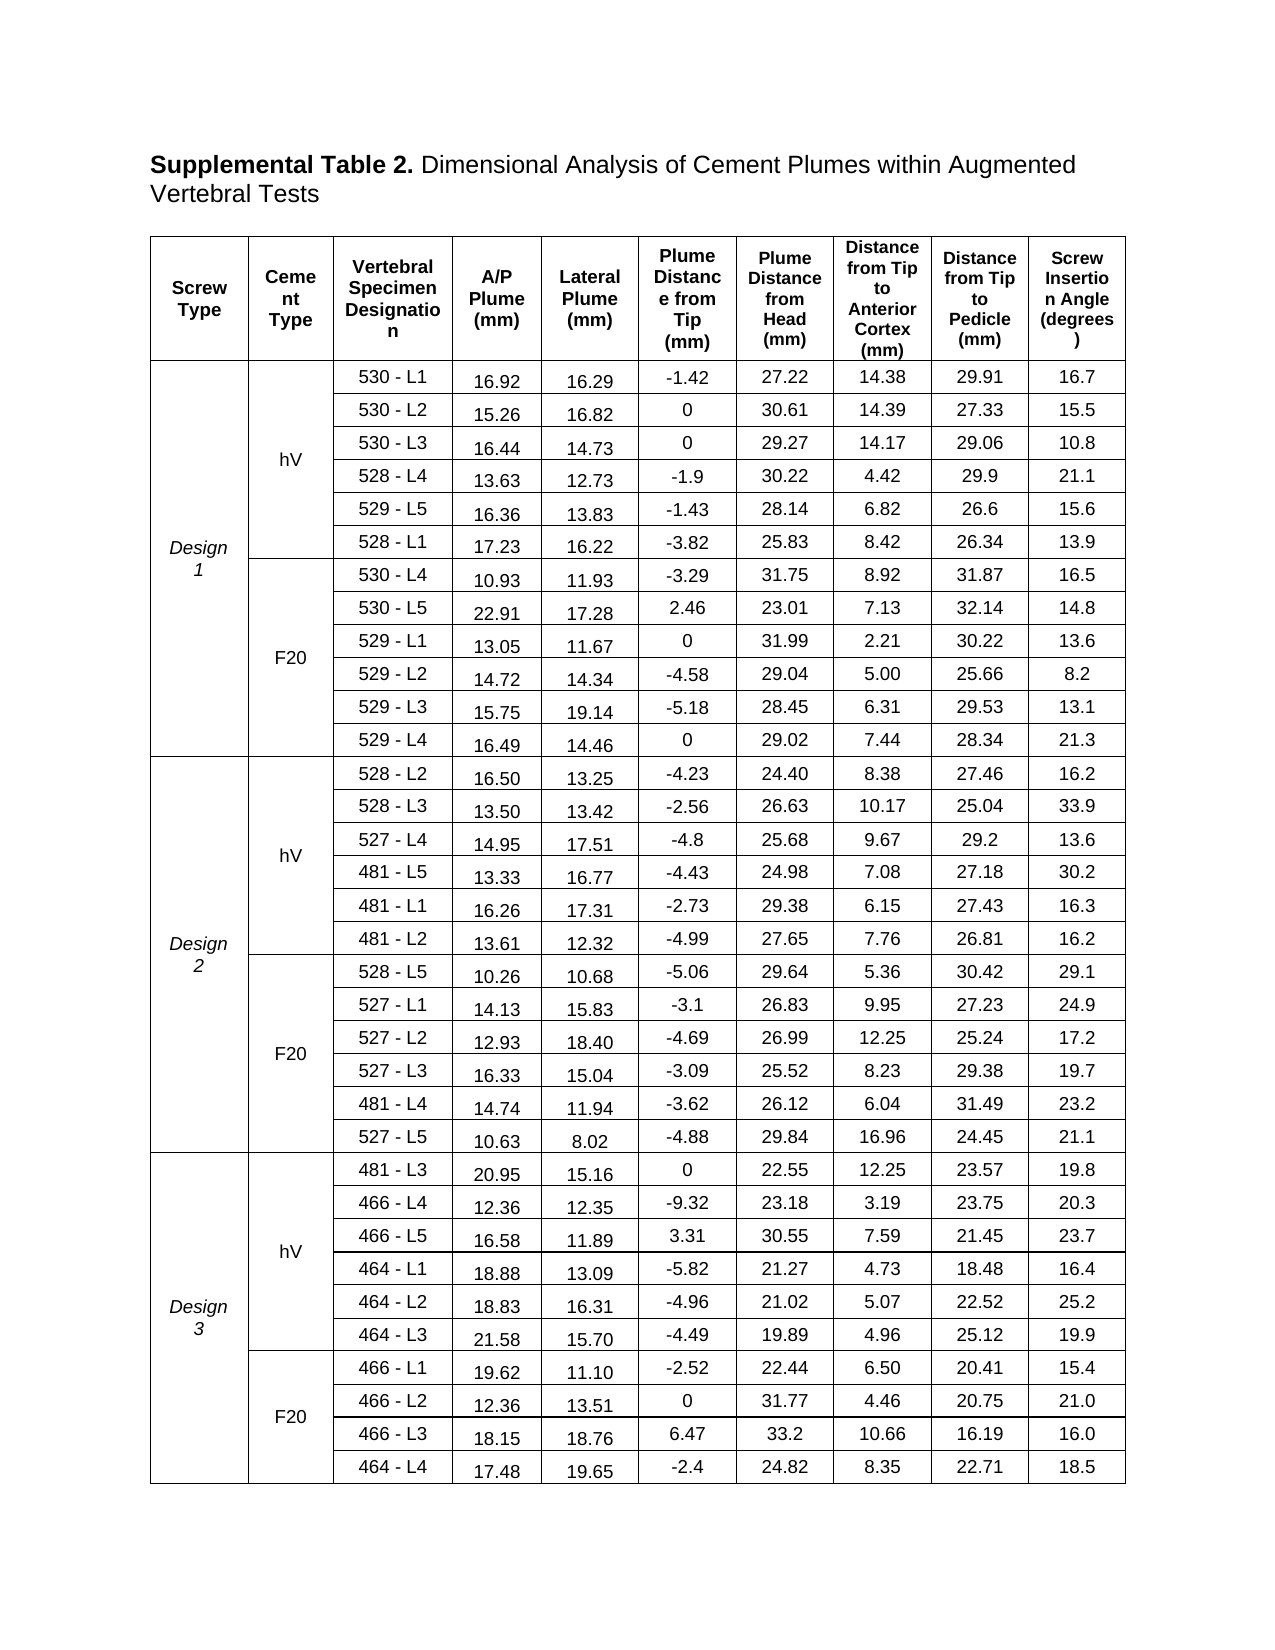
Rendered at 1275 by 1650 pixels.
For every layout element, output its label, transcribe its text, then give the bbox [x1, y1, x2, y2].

table_cell 3.19 [834, 1186, 931, 1218]
table_cell 27.23 [932, 988, 1028, 1020]
table_cell 466 - L1 [334, 1351, 452, 1383]
table_cell 527 - L3 [334, 1054, 452, 1086]
table_cell 22.71 [932, 1451, 1028, 1482]
table_header Screw Type [151, 237, 248, 360]
table_cell 26.63 [737, 790, 833, 822]
table_cell 19.8 [1029, 1153, 1125, 1185]
table_cell 16.58 [453, 1219, 541, 1251]
table_cell 15.5 [1029, 394, 1125, 426]
table_cell F20 [249, 1351, 333, 1482]
table_cell 16.26 [453, 889, 541, 921]
table_cell 14.13 [453, 988, 541, 1020]
table_cell 14.74 [453, 1087, 541, 1119]
table_cell 18.48 [932, 1253, 1028, 1284]
table_cell ‐4.99 [639, 922, 736, 954]
table_cell 3.31 [639, 1219, 736, 1251]
table_cell 4.42 [834, 460, 931, 492]
table_cell 29.53 [932, 691, 1028, 723]
table_cell 30.61 [737, 394, 833, 426]
table_cell 4.73 [834, 1253, 931, 1284]
table_cell 481 - L2 [334, 922, 452, 954]
table_cell 464 - L1 [334, 1253, 452, 1284]
table_cell 21.27 [737, 1253, 833, 1284]
table_cell 14.72 [453, 658, 541, 690]
table_cell 527 - L4 [334, 823, 452, 855]
table_cell ‐4.96 [639, 1285, 736, 1317]
table_cell 19.89 [737, 1319, 833, 1350]
table_cell 13.33 [453, 856, 541, 888]
table_cell 7.59 [834, 1219, 931, 1251]
table_header Screw Insertion Angle (degrees) [1029, 237, 1125, 360]
table_cell 527 - L1 [334, 988, 452, 1020]
table_cell 6.82 [834, 493, 931, 525]
table_cell 10.8 [1029, 427, 1125, 459]
table_cell ‐1.9 [639, 460, 736, 492]
table_cell ‐4.23 [639, 757, 736, 789]
table_cell 0 [639, 724, 736, 756]
table_cell 13.83 [542, 493, 638, 525]
table_cell 16.92 [453, 361, 541, 393]
table_cell 530 - L5 [334, 592, 452, 624]
table_cell 29.06 [932, 427, 1028, 459]
table_cell 33.2 [737, 1418, 833, 1449]
table_cell 14.95 [453, 823, 541, 855]
table_cell 15.70 [542, 1319, 638, 1350]
table_cell 10.66 [834, 1418, 931, 1449]
table_cell 7.08 [834, 856, 931, 888]
table_cell 13.05 [453, 625, 541, 657]
table_cell 13.25 [542, 757, 638, 789]
table_cell 11.94 [542, 1087, 638, 1119]
table_cell 466 - L4 [334, 1186, 452, 1218]
table_cell 11.67 [542, 625, 638, 657]
table_cell 25.04 [932, 790, 1028, 822]
table_cell 14.38 [834, 361, 931, 393]
table_cell 25.66 [932, 658, 1028, 690]
table_cell 15.4 [1029, 1351, 1125, 1383]
table_cell 7.13 [834, 592, 931, 624]
table_cell 528 - L5 [334, 955, 452, 987]
table_cell 19.65 [542, 1451, 638, 1482]
table_header A/P Plume (mm) [453, 237, 541, 360]
table_cell 28.45 [737, 691, 833, 723]
table_cell 466 - L2 [334, 1385, 452, 1416]
table_cell 2.21 [834, 625, 931, 657]
table_cell 16.22 [542, 526, 638, 558]
table_cell Design 3 [151, 1153, 248, 1482]
table_cell 22.91 [453, 592, 541, 624]
table_cell 528 - L3 [334, 790, 452, 822]
table_cell 16.44 [453, 427, 541, 459]
table_cell 25.24 [932, 1021, 1028, 1053]
table_cell 30.22 [932, 625, 1028, 657]
table_header Distance from Tip to Pedicle (mm) [932, 237, 1028, 360]
table_cell 20.41 [932, 1351, 1028, 1383]
table_cell Design 2 [151, 757, 248, 1152]
table_cell 6.50 [834, 1351, 931, 1383]
table_cell hV [249, 361, 333, 558]
table_cell 12.73 [542, 460, 638, 492]
table_cell 24.82 [737, 1451, 833, 1482]
table_cell 16.2 [1029, 922, 1125, 954]
table_cell 19.9 [1029, 1319, 1125, 1350]
table_cell 529 - L2 [334, 658, 452, 690]
table_cell 12.35 [542, 1186, 638, 1218]
table_cell 17.51 [542, 823, 638, 855]
table_cell 29.91 [932, 361, 1028, 393]
table_cell 10.63 [453, 1120, 541, 1152]
table_cell 26.6 [932, 493, 1028, 525]
table_cell 23.01 [737, 592, 833, 624]
table_cell 15.83 [542, 988, 638, 1020]
table_cell ‐2.52 [639, 1351, 736, 1383]
table_cell 28.34 [932, 724, 1028, 756]
table_cell 23.2 [1029, 1087, 1125, 1119]
table_cell 8.42 [834, 526, 931, 558]
table_cell 16.19 [932, 1418, 1028, 1449]
table_cell 528 - L1 [334, 526, 452, 558]
table_cell 32.14 [932, 592, 1028, 624]
table_cell ‐3.09 [639, 1054, 736, 1086]
table_cell 530 - L3 [334, 427, 452, 459]
table_cell 17.48 [453, 1451, 541, 1482]
table_cell 27.43 [932, 889, 1028, 921]
table_cell 14.46 [542, 724, 638, 756]
table_cell ‐2.73 [639, 889, 736, 921]
table_cell ‐4.43 [639, 856, 736, 888]
table_cell 13.9 [1029, 526, 1125, 558]
table_cell 11.10 [542, 1351, 638, 1383]
table_header Plume Distance from Head (mm) [737, 237, 833, 360]
table_cell 24.9 [1029, 988, 1125, 1020]
table_cell ‐3.29 [639, 559, 736, 591]
table_cell 23.57 [932, 1153, 1028, 1185]
table_cell 20.3 [1029, 1186, 1125, 1218]
table_cell 7.44 [834, 724, 931, 756]
table_cell 14.73 [542, 427, 638, 459]
table_cell 16.33 [453, 1054, 541, 1086]
table_cell 18.15 [453, 1418, 541, 1449]
table_cell 10.68 [542, 955, 638, 987]
table_cell ‐1.43 [639, 493, 736, 525]
table_cell 0 [639, 1385, 736, 1416]
table_cell 530 - L4 [334, 559, 452, 591]
table_cell 464 - L3 [334, 1319, 452, 1350]
table_header Plume Distance from Tip (mm) [639, 237, 736, 360]
table_cell F20 [249, 955, 333, 1152]
table_cell 29.1 [1029, 955, 1125, 987]
table_cell 464 - L4 [334, 1451, 452, 1482]
table_cell 11.93 [542, 559, 638, 591]
table_cell hV [249, 1153, 333, 1350]
table_cell 30.42 [932, 955, 1028, 987]
table_cell 26.34 [932, 526, 1028, 558]
table_cell 7.76 [834, 922, 931, 954]
table_cell 26.99 [737, 1021, 833, 1053]
table_cell 17.28 [542, 592, 638, 624]
table_cell 14.8 [1029, 592, 1125, 624]
table_cell 29.64 [737, 955, 833, 987]
table_cell 13.63 [453, 460, 541, 492]
table_cell 529 - L1 [334, 625, 452, 657]
table_cell 21.3 [1029, 724, 1125, 756]
table_cell 27.46 [932, 757, 1028, 789]
table_cell ‐9.32 [639, 1186, 736, 1218]
table_cell 18.88 [453, 1253, 541, 1284]
table_cell ‐4.69 [639, 1021, 736, 1053]
table_cell 13.42 [542, 790, 638, 822]
table_cell 11.89 [542, 1219, 638, 1251]
table_cell 0 [639, 625, 736, 657]
table_cell 14.34 [542, 658, 638, 690]
table_cell 8.92 [834, 559, 931, 591]
table_cell 21.1 [1029, 460, 1125, 492]
table_cell ‐3.62 [639, 1087, 736, 1119]
table_cell 27.18 [932, 856, 1028, 888]
table_cell 12.25 [834, 1153, 931, 1185]
table_cell ‐4.88 [639, 1120, 736, 1152]
table_cell 22.55 [737, 1153, 833, 1185]
table_cell 527 - L5 [334, 1120, 452, 1152]
table_cell 21.1 [1029, 1120, 1125, 1152]
table_cell ‐2.56 [639, 790, 736, 822]
table_cell 29.2 [932, 823, 1028, 855]
table_cell 5.07 [834, 1285, 931, 1317]
table_cell 21.45 [932, 1219, 1028, 1251]
table_cell 23.18 [737, 1186, 833, 1218]
table_cell ‐1.42 [639, 361, 736, 393]
table_cell 529 - L5 [334, 493, 452, 525]
table_cell 23.75 [932, 1186, 1028, 1218]
table_header Vertebral Specimen Designation [334, 237, 452, 360]
table_cell hV [249, 757, 333, 954]
table_cell 16.4 [1029, 1253, 1125, 1284]
table_cell 24.98 [737, 856, 833, 888]
table_cell 15.04 [542, 1054, 638, 1086]
table_cell 27.22 [737, 361, 833, 393]
table_cell 26.81 [932, 922, 1028, 954]
table_cell 18.76 [542, 1418, 638, 1449]
table_cell 21.02 [737, 1285, 833, 1317]
table_cell 13.51 [542, 1385, 638, 1416]
table_header Cement Type [249, 237, 333, 360]
table_cell 16.50 [453, 757, 541, 789]
table_cell 10.26 [453, 955, 541, 987]
table_cell 16.5 [1029, 559, 1125, 591]
table_cell 24.45 [932, 1120, 1028, 1152]
table_cell 30.22 [737, 460, 833, 492]
table_cell 6.04 [834, 1087, 931, 1119]
table_cell 4.46 [834, 1385, 931, 1416]
table_cell 16.0 [1029, 1418, 1125, 1449]
table_cell 25.83 [737, 526, 833, 558]
table_cell 29.02 [737, 724, 833, 756]
table_cell 23.7 [1029, 1219, 1125, 1251]
text Supplemental Table 2. Dimensional Analysis of Cement Plumes within Augmented Vertebral Tests [150, 150, 1125, 207]
table_cell 8.35 [834, 1451, 931, 1482]
table_cell 19.7 [1029, 1054, 1125, 1086]
table_cell 33.9 [1029, 790, 1125, 822]
table_cell 18.40 [542, 1021, 638, 1053]
table_cell ‐3.1 [639, 988, 736, 1020]
table_cell 25.68 [737, 823, 833, 855]
table_cell 26.83 [737, 988, 833, 1020]
table_cell 15.6 [1029, 493, 1125, 525]
table_cell 16.77 [542, 856, 638, 888]
table_cell Design 1 [151, 361, 248, 756]
table_header Lateral Plume (mm) [542, 237, 638, 360]
table_cell 31.77 [737, 1385, 833, 1416]
table_cell 8.2 [1029, 658, 1125, 690]
table_cell ‐5.18 [639, 691, 736, 723]
table_cell 20.95 [453, 1153, 541, 1185]
table_cell 9.67 [834, 823, 931, 855]
table_cell 15.75 [453, 691, 541, 723]
table_cell 29.04 [737, 658, 833, 690]
table_cell 30.55 [737, 1219, 833, 1251]
table_cell 8.02 [542, 1120, 638, 1152]
table_cell 27.33 [932, 394, 1028, 426]
table_cell 19.14 [542, 691, 638, 723]
table_cell 31.49 [932, 1087, 1028, 1119]
table_cell 529 - L4 [334, 724, 452, 756]
table_cell 27.65 [737, 922, 833, 954]
table_cell 530 - L2 [334, 394, 452, 426]
table_cell 481 - L1 [334, 889, 452, 921]
table_cell 8.38 [834, 757, 931, 789]
table_cell 0 [639, 1153, 736, 1185]
table_cell 12.32 [542, 922, 638, 954]
table_cell 12.36 [453, 1186, 541, 1218]
table_cell 13.61 [453, 922, 541, 954]
table_cell 464 - L2 [334, 1285, 452, 1317]
table_cell 16.7 [1029, 361, 1125, 393]
table_cell ‐4.8 [639, 823, 736, 855]
table_cell 25.12 [932, 1319, 1028, 1350]
table_cell 16.3 [1029, 889, 1125, 921]
table_cell 16.29 [542, 361, 638, 393]
table_cell 16.82 [542, 394, 638, 426]
table_cell ‐2.4 [639, 1451, 736, 1482]
table_cell 25.52 [737, 1054, 833, 1086]
table_cell 18.83 [453, 1285, 541, 1317]
table_cell 0 [639, 394, 736, 426]
table_cell 12.93 [453, 1021, 541, 1053]
table_cell 12.36 [453, 1385, 541, 1416]
table_cell ‐5.06 [639, 955, 736, 987]
table_cell 530 - L1 [334, 361, 452, 393]
table_cell 16.96 [834, 1120, 931, 1152]
table_cell 28.14 [737, 493, 833, 525]
table_cell F20 [249, 559, 333, 756]
table_cell 12.25 [834, 1021, 931, 1053]
table_cell 9.95 [834, 988, 931, 1020]
table_cell 6.31 [834, 691, 931, 723]
table_cell 26.12 [737, 1087, 833, 1119]
table_cell 10.93 [453, 559, 541, 591]
table_cell 17.2 [1029, 1021, 1125, 1053]
table_cell 529 - L3 [334, 691, 452, 723]
table_cell 21.0 [1029, 1385, 1125, 1416]
table_cell 13.6 [1029, 823, 1125, 855]
table_cell 17.23 [453, 526, 541, 558]
table_cell 4.96 [834, 1319, 931, 1350]
table_cell 5.00 [834, 658, 931, 690]
table_cell 15.16 [542, 1153, 638, 1185]
table_cell ‐4.58 [639, 658, 736, 690]
table_cell 481 - L4 [334, 1087, 452, 1119]
table_header Distance from Tip to Anterior Cortex (mm) [834, 237, 931, 360]
table_cell 31.99 [737, 625, 833, 657]
table_cell 466 - L5 [334, 1219, 452, 1251]
table_cell 22.52 [932, 1285, 1028, 1317]
table_cell 13.6 [1029, 625, 1125, 657]
table_cell 14.17 [834, 427, 931, 459]
table_cell 5.36 [834, 955, 931, 987]
table_cell 29.27 [737, 427, 833, 459]
table_cell 481 - L5 [334, 856, 452, 888]
table_cell 2.46 [639, 592, 736, 624]
table_cell 527 - L2 [334, 1021, 452, 1053]
table_cell 481 - L3 [334, 1153, 452, 1185]
table_cell 22.44 [737, 1351, 833, 1383]
table_cell 15.26 [453, 394, 541, 426]
table_cell 31.87 [932, 559, 1028, 591]
table_cell 13.50 [453, 790, 541, 822]
table_cell 6.15 [834, 889, 931, 921]
table_cell 18.5 [1029, 1451, 1125, 1482]
table_cell 0 [639, 427, 736, 459]
table_cell 21.58 [453, 1319, 541, 1350]
table_cell 20.75 [932, 1385, 1028, 1416]
table_cell 25.2 [1029, 1285, 1125, 1317]
table_cell 17.31 [542, 889, 638, 921]
table_cell ‐5.82 [639, 1253, 736, 1284]
table_cell 19.62 [453, 1351, 541, 1383]
table_cell 31.75 [737, 559, 833, 591]
table_cell 16.49 [453, 724, 541, 756]
table_cell 528 - L2 [334, 757, 452, 789]
table_cell 29.38 [737, 889, 833, 921]
table_cell 16.31 [542, 1285, 638, 1317]
table_cell 10.17 [834, 790, 931, 822]
table_cell ‐4.49 [639, 1319, 736, 1350]
table_cell 13.09 [542, 1253, 638, 1284]
table_cell 16.2 [1029, 757, 1125, 789]
table_cell 14.39 [834, 394, 931, 426]
table_cell 29.38 [932, 1054, 1028, 1086]
table_cell 8.23 [834, 1054, 931, 1086]
table_cell 24.40 [737, 757, 833, 789]
table_cell ‐3.82 [639, 526, 736, 558]
table_cell 466 - L3 [334, 1418, 452, 1449]
table_cell 13.1 [1029, 691, 1125, 723]
table_cell 29.84 [737, 1120, 833, 1152]
table_cell 16.36 [453, 493, 541, 525]
table_cell 6.47 [639, 1418, 736, 1449]
table_cell 30.2 [1029, 856, 1125, 888]
table_cell 528 - L4 [334, 460, 452, 492]
table_cell 29.9 [932, 460, 1028, 492]
